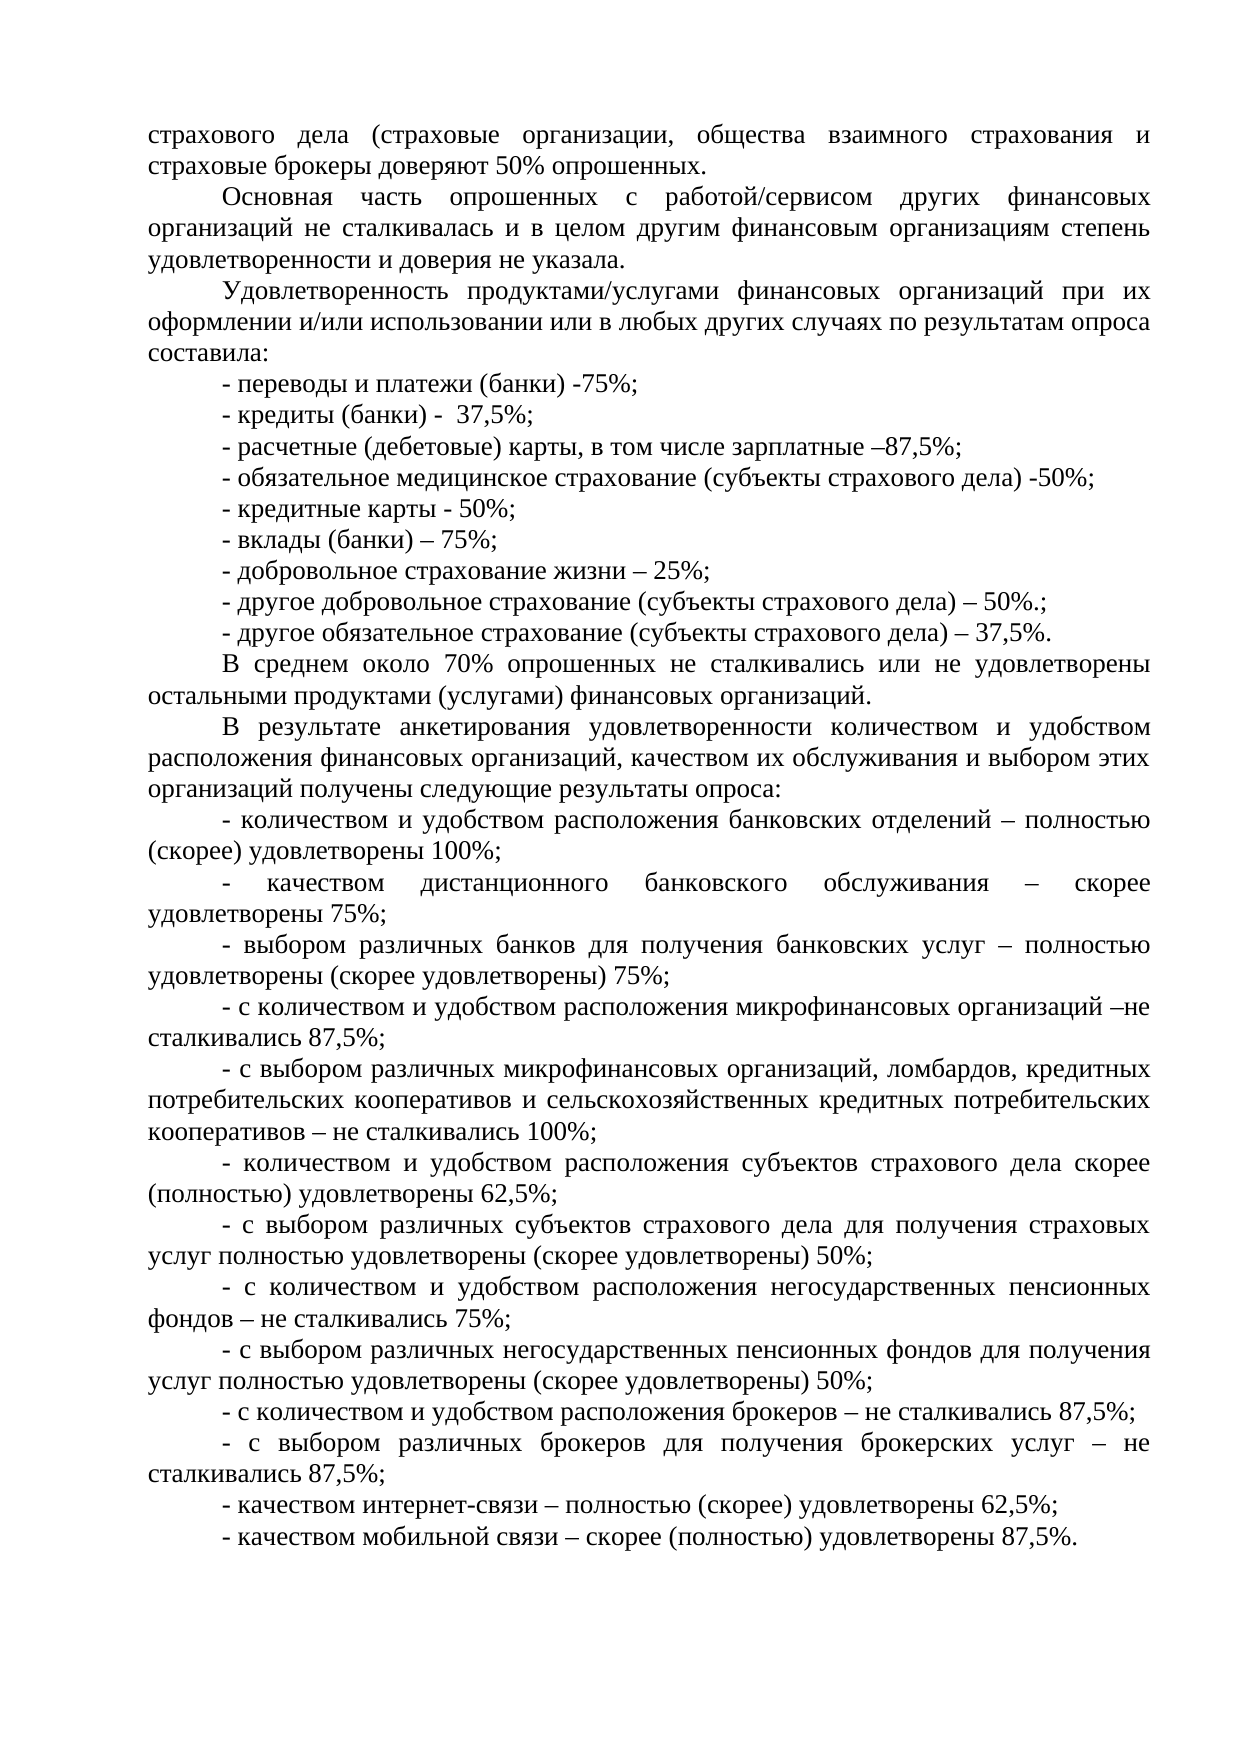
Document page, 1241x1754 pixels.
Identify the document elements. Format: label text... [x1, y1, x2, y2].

text - добровольное страхование жизни – 25%; [148, 554, 1152, 585]
text - с выбором различных брокеров для получения брокерских услуг – не сталкивались 87,5%; [148, 1426, 1152, 1488]
text Основная часть опрошенных с работой/сервисом других финансовых организаций не сталкивалась и в целом другим финансовым организациям степень удовлетворенности и доверия не указала. [148, 180, 1152, 274]
text В результате анкетирования удовлетворенности количеством и удобством расположения финансовых организаций, качеством их обслуживания и выбором этих организаций получены следующие результаты опроса: [148, 710, 1152, 803]
text - с количеством и удобством расположения микрофинансовых организаций –не сталкивались 87,5%; [148, 990, 1152, 1052]
text - переводы и платежи (банки) -75%; [148, 367, 1152, 398]
text - качеством интернет-связи – полностью (скорее) удовлетворены 62,5%; [148, 1488, 1152, 1520]
text Удовлетворенность продуктами/услугами финансовых организаций при их оформлении и/или использовании или в любых других случаях по результатам опроса составила: [148, 274, 1152, 367]
text - кредитные карты - 50%; [148, 492, 1152, 523]
text - кредиты (банки) - 37,5%; [148, 398, 1152, 429]
text - с количеством и удобством расположения брокеров – не сталкивались 87,5%; [148, 1395, 1152, 1426]
text - с выбором различных негосударственных пенсионных фондов для получения услуг полностью удовлетворены (скорее удовлетворены) 50%; [148, 1333, 1152, 1395]
text - другое добровольное страхование (субъекты страхового дела) – 50%.; [148, 585, 1152, 616]
text - качеством дистанционного банковского обслуживания – скорее удовлетворены 75%; [148, 866, 1152, 928]
text - с количеством и удобством расположения негосударственных пенсионных фондов – не сталкивались 75%; [148, 1271, 1152, 1333]
text - количеством и удобством расположения банковских отделений – полностью (скорее) удовлетворены 100%; [148, 803, 1152, 866]
text - количеством и удобством расположения субъектов страхового дела скорее (полностью) удовлетворены 62,5%; [148, 1146, 1152, 1208]
text - вклады (банки) – 75%; [148, 523, 1152, 554]
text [148, 118, 1152, 180]
text - с выбором различных субъектов страхового дела для получения страховых услуг полностью удовлетворены (скорее удовлетворены) 50%; [148, 1208, 1152, 1271]
text - другое обязательное страхование (субъекты страхового дела) – 37,5%. [148, 616, 1152, 648]
text - с выбором различных микрофинансовых организаций, ломбардов, кредитных потребительских кооперативов и сельскохозяйственных кредитных потребительских кооперативов – не сталкивались 100%; [148, 1052, 1152, 1146]
text - качеством мобильной связи – скорее (полностью) удовлетворены 87,5%. [148, 1520, 1152, 1551]
text - обязательное медицинское страхование (субъекты страхового дела) -50%; [148, 461, 1152, 492]
text - расчетные (дебетовые) карты, в том числе зарплатные –87,5%; [148, 429, 1152, 461]
text - выбором различных банков для получения банковских услуг – полностью удовлетворены (скорее удовлетворены) 75%; [148, 928, 1152, 990]
text В среднем около 70% опрошенных не сталкивались или не удовлетворены остальными продуктами (услугами) финансовых организаций. [148, 648, 1152, 710]
